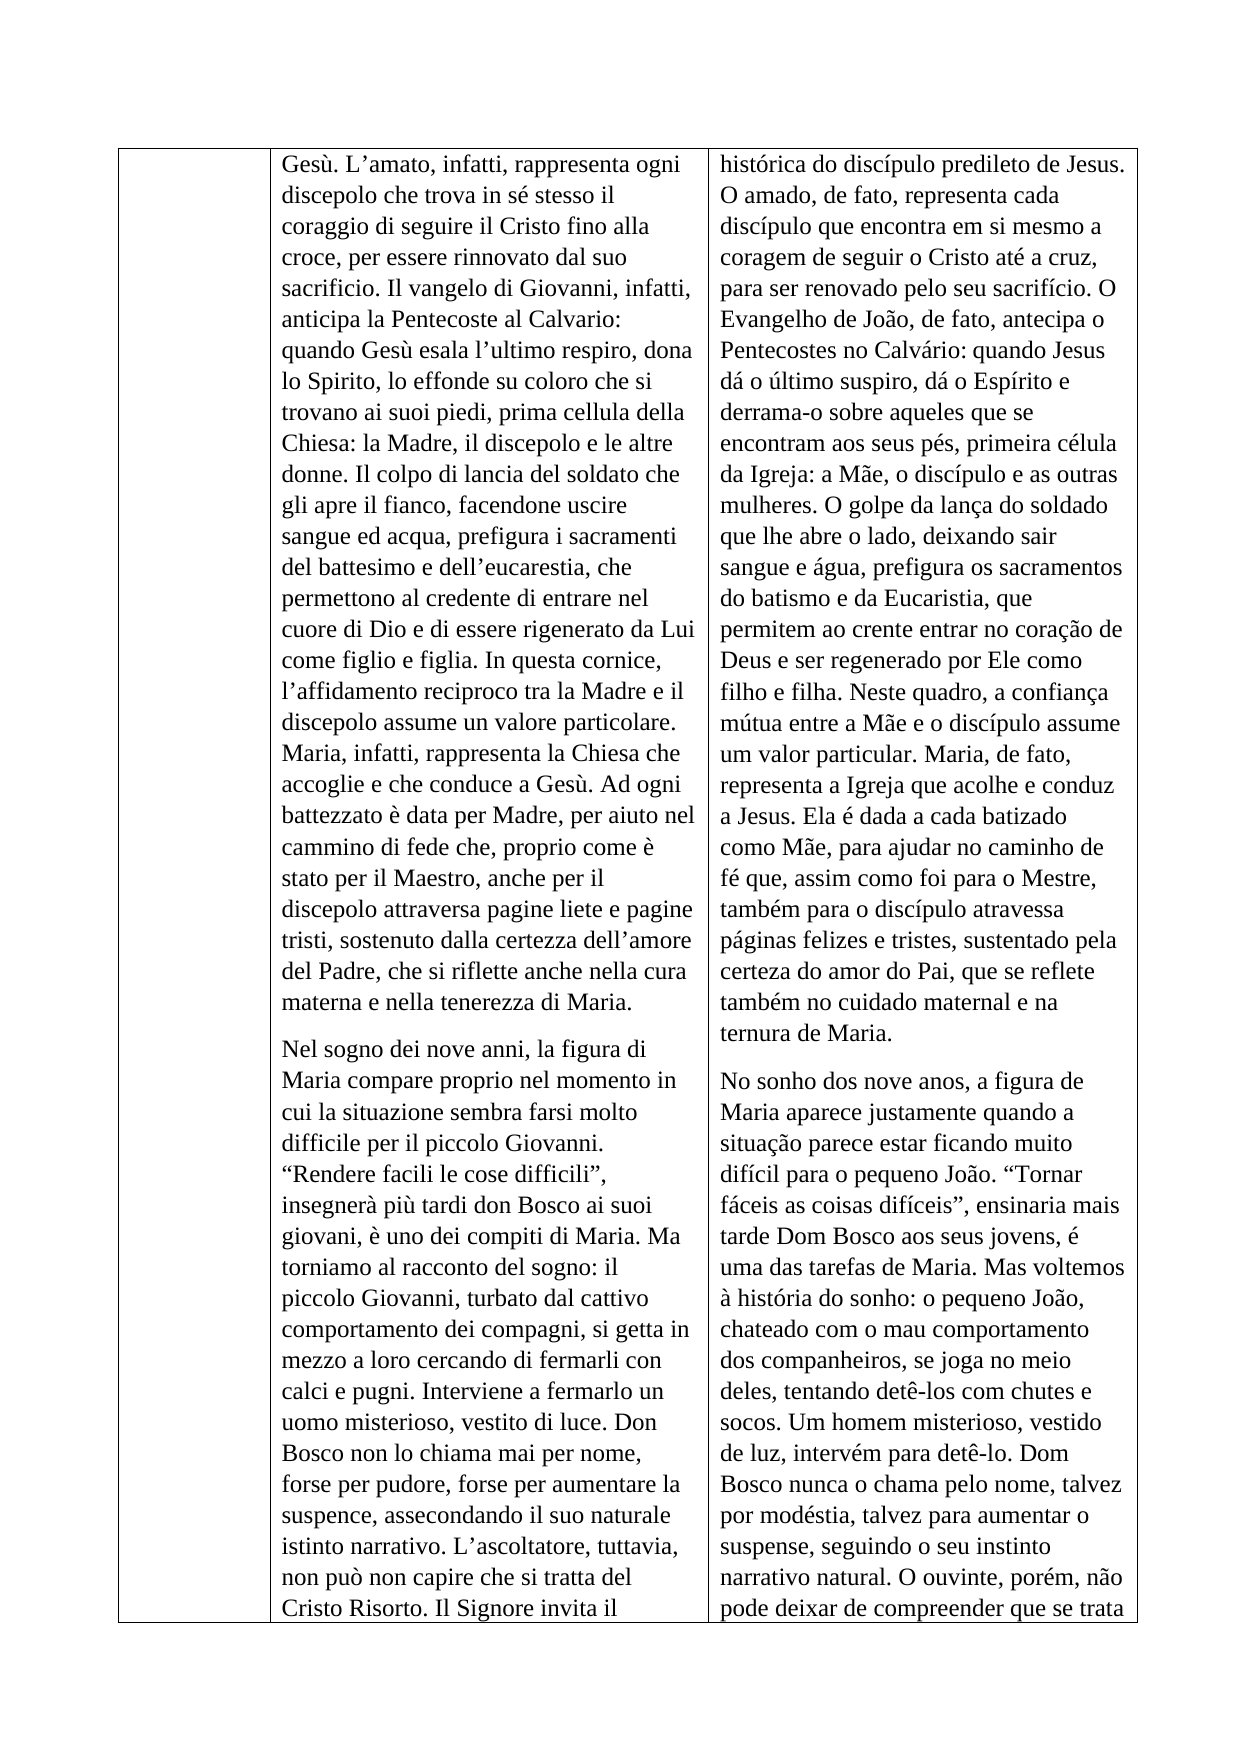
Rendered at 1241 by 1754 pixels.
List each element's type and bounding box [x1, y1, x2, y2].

table_cell [271, 149, 708, 1622]
table_cell [119, 149, 270, 1622]
table_cell [709, 149, 1137, 1622]
